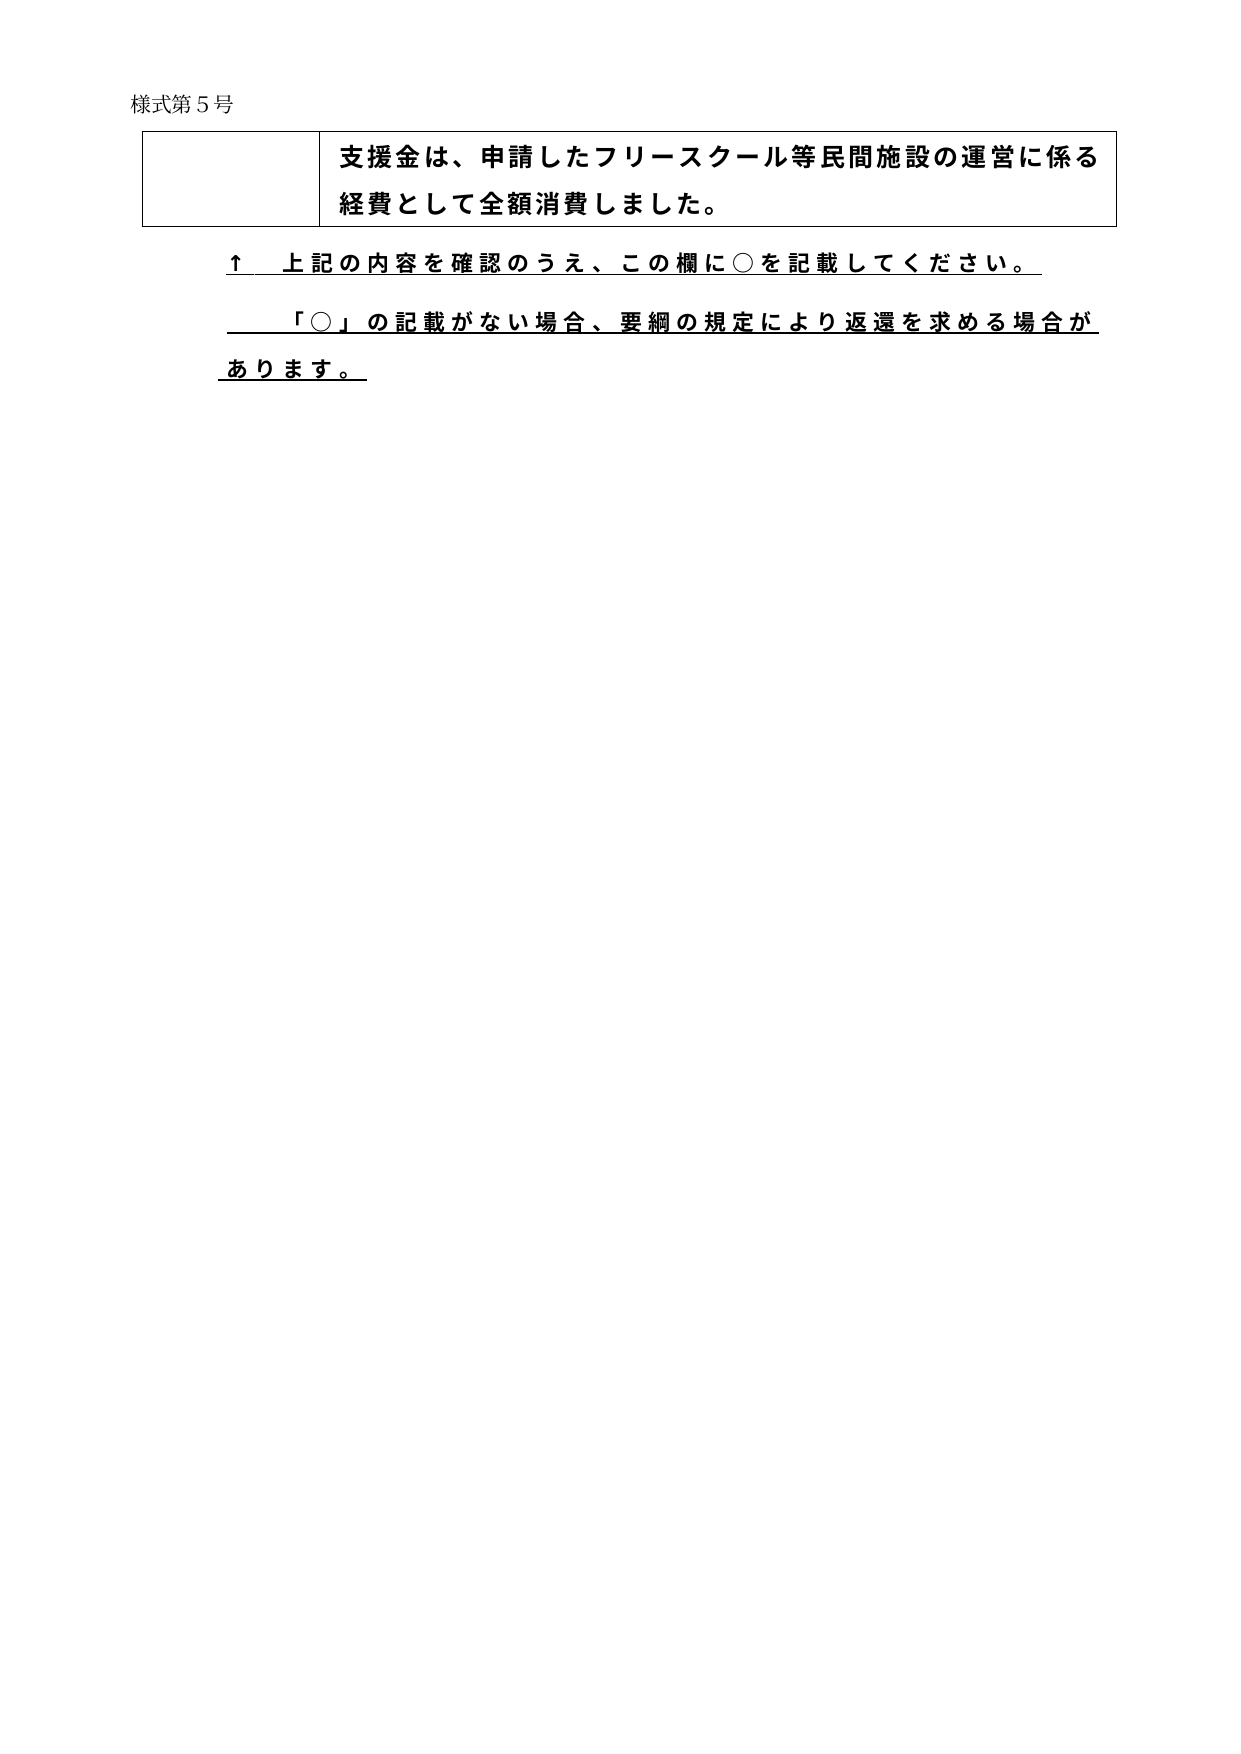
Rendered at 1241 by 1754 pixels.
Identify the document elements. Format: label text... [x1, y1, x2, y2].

text 「○」の記載がない場合、要綱の規定により返還を求める場合があります。 [217, 297, 1098, 391]
table_header 支援金は、申請したフリースクール等民間施設の運営に係る経費として全額消費しました。 [320, 132, 1116, 226]
text ↑ 上記の内容を確認のうえ、この欄に○を記載してください。 [217, 239, 1098, 286]
table_header [143, 132, 319, 226]
